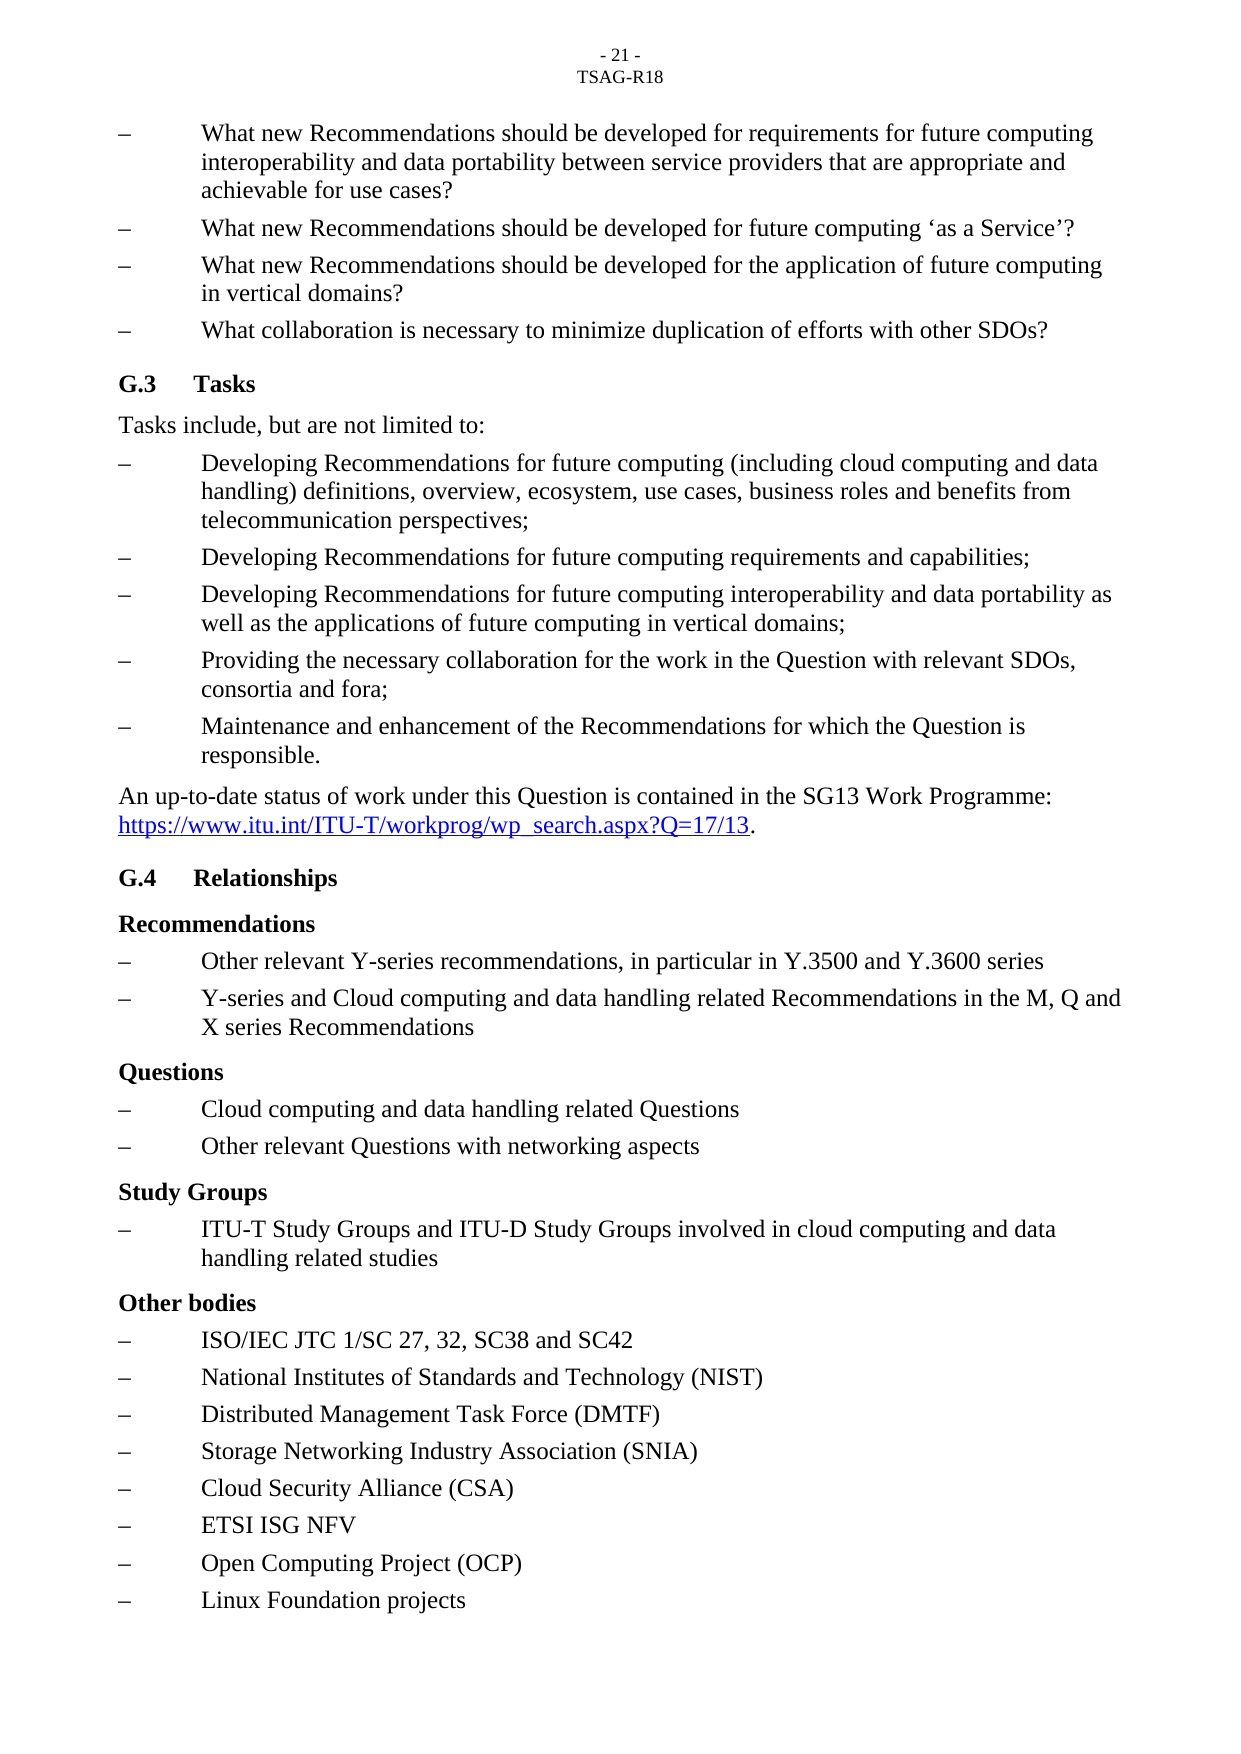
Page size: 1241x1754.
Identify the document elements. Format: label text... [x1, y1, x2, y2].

text – Other relevant Y-series recommendations, in particular in Y.3500 and Y.3600 series [118, 946, 1122, 975]
subtitle Other bodies [118, 1288, 1122, 1317]
text An up-to-date status of work under this Question is contained in the SG13 Work Programme: https://www.itu.int/ITU-T/workprog/wp_search.aspx?Q=17/13. [118, 781, 1122, 838]
subtitle Questions [118, 1057, 1122, 1086]
subtitle Tasks [118, 369, 1122, 398]
text – Developing Recommendations for future computing interoperability and data portability as well as the applications of future computing in vertical domains; [118, 579, 1122, 637]
text – ISO/IEC JTC 1/SC 27, 32, SC38 and SC42 [118, 1325, 1122, 1354]
subtitle Study Groups [118, 1177, 1122, 1206]
text – National Institutes of Standards and Technology (NIST) [118, 1362, 1122, 1391]
text Tasks include, but are not limited to: [118, 411, 1122, 439]
text – ITU-T Study Groups and ITU-D Study Groups involved in cloud computing and data handling related studies [118, 1214, 1122, 1271]
text – What collaboration is necessary to minimize duplication of efforts with other SDOs? [118, 316, 1122, 344]
text – Storage Networking Industry Association (SNIA) [118, 1436, 1122, 1465]
text – Maintenance and enhancement of the Recommendations for which the Question is responsible. [118, 711, 1122, 768]
text – Y-series and Cloud computing and data handling related Recommendations in the M, Q and X series Recommendations [118, 983, 1122, 1041]
text – Developing Recommendations for future computing requirements and capabilities; [118, 542, 1122, 571]
text – What new Recommendations should be developed for future computing ‘as a Service’? [118, 213, 1122, 241]
text – Distributed Management Task Force (DMTF) [118, 1399, 1122, 1428]
subtitle Relationships [118, 863, 1122, 892]
text – ETSI ISG NFV [118, 1511, 1122, 1539]
text – Developing Recommendations for future computing (including cloud computing and data handling) definitions, overview, ecosystem, use cases, business roles and benefits from telecommunication perspectives; [118, 448, 1122, 534]
subtitle Recommendations [118, 909, 1122, 938]
text – Other relevant Questions with networking aspects [118, 1131, 1122, 1160]
text – Providing the necessary collaboration for the work in the Question with relevant SDOs, consortia and fora; [118, 645, 1122, 703]
text – Cloud Security Alliance (CSA) [118, 1473, 1122, 1502]
text – Linux Foundation projects [118, 1585, 1122, 1613]
text – What new Recommendations should be developed for requirements for future computing interoperability and data portability between service providers that are appropriate and achievable for use cases? [118, 118, 1122, 204]
text – What new Recommendations should be developed for the application of future computing in vertical domains? [118, 250, 1122, 307]
text – Open Computing Project (OCP) [118, 1548, 1122, 1576]
text – Cloud computing and data handling related Questions [118, 1094, 1122, 1123]
